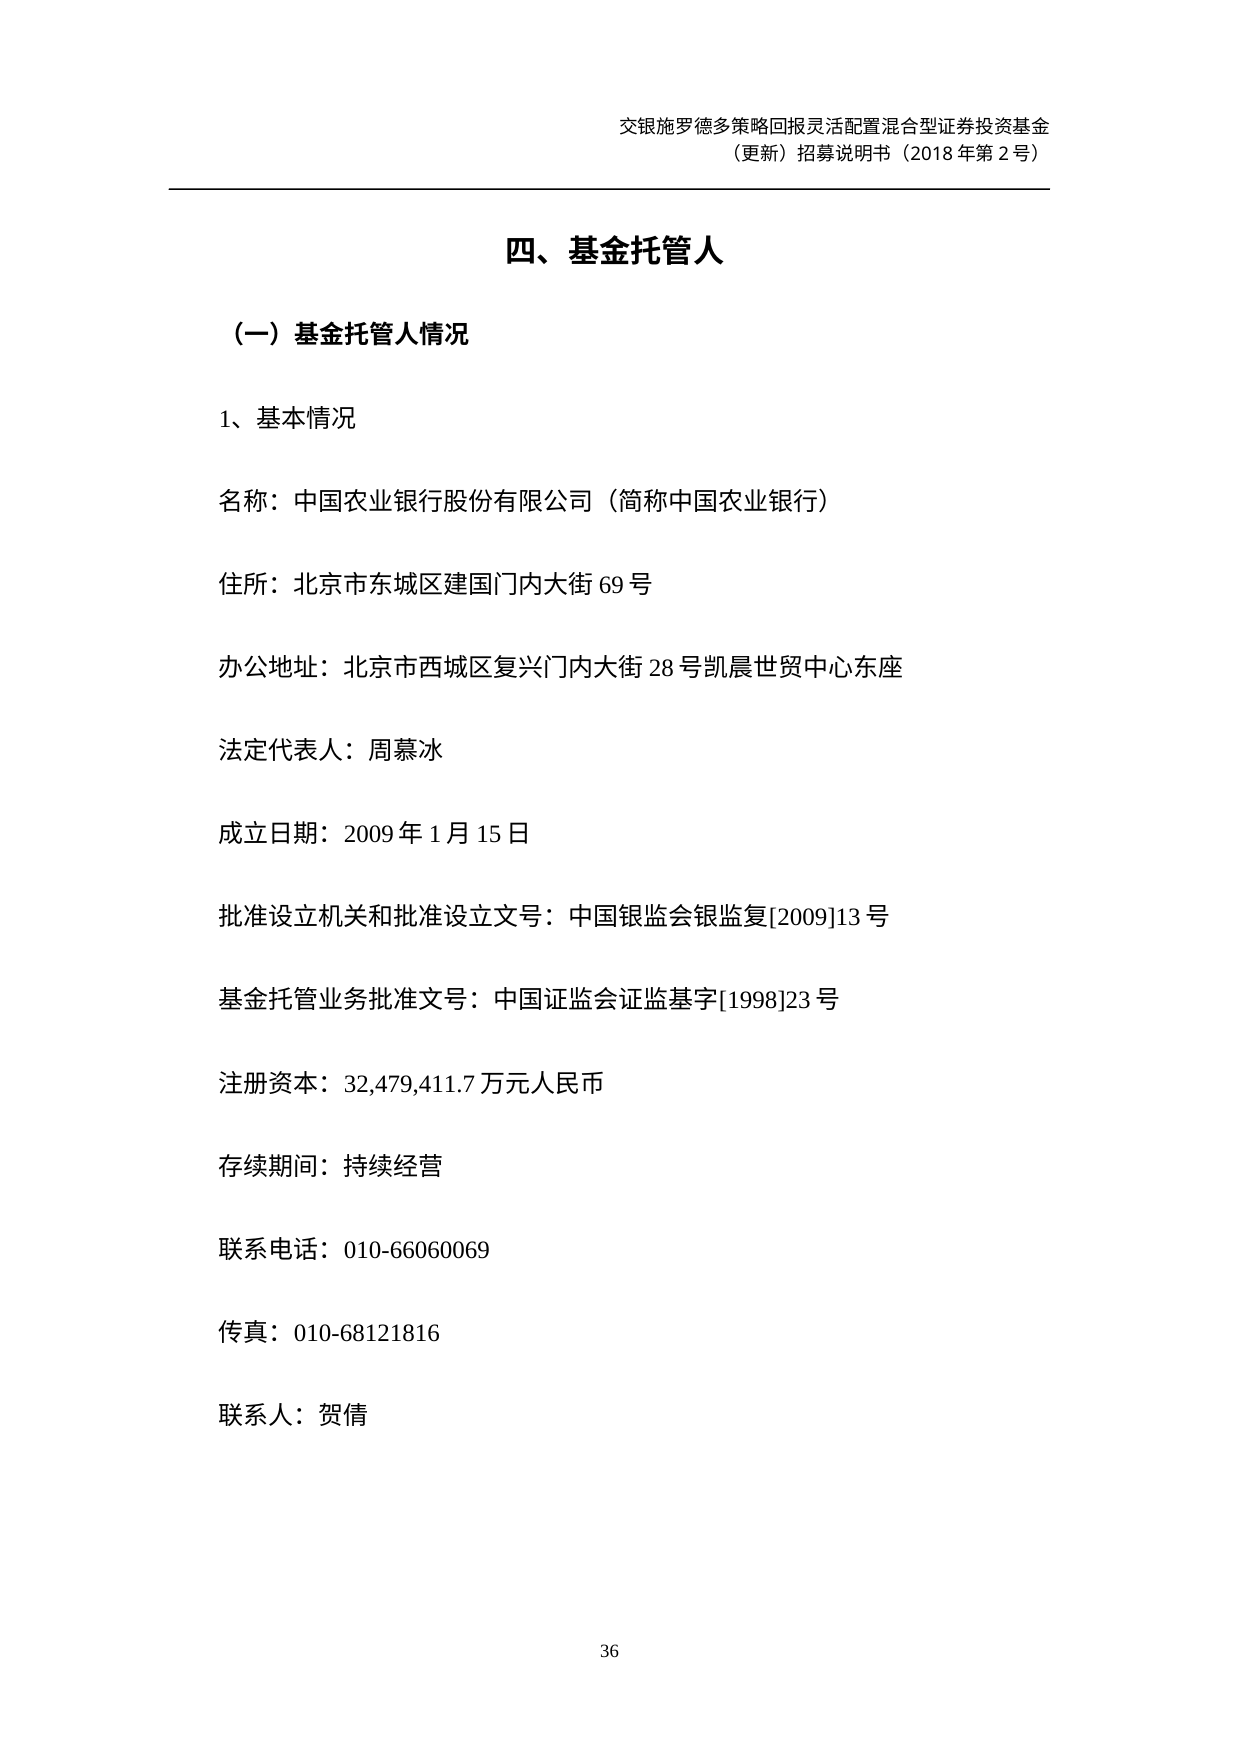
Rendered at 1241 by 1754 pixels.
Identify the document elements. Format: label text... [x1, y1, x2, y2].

text 法定代表人：周慕冰 [169, 716, 1068, 781]
text 名称：中国农业银行股份有限公司（简称中国农业银行） [169, 467, 1068, 532]
text 成立日期：2009年1月15日 [169, 799, 1068, 864]
title 四、基金托管人 [179, 226, 1050, 272]
text 基金托管业务批准文号：中国证监会证监基字[1998]23号 [169, 966, 1068, 1031]
text 联系人：贺倩 [169, 1381, 1068, 1446]
text 批准设立机关和批准设立文号：中国银监会银监复[2009]13号 [169, 882, 1068, 947]
text 注册资本：32,479,411.7万元人民币 [169, 1049, 1068, 1114]
text 存续期间：持续经营 [169, 1132, 1068, 1197]
text （一）基金托管人情况 [169, 301, 1068, 366]
text 联系电话：010-66060069 [169, 1215, 1068, 1280]
text 住所：北京市东城区建国门内大街69号 [169, 550, 1068, 615]
text 传真：010-68121816 [169, 1298, 1068, 1363]
text 办公地址：北京市西城区复兴门内大街28号凯晨世贸中心东座 [169, 633, 1068, 698]
text 1、基本情况 [169, 384, 1068, 449]
